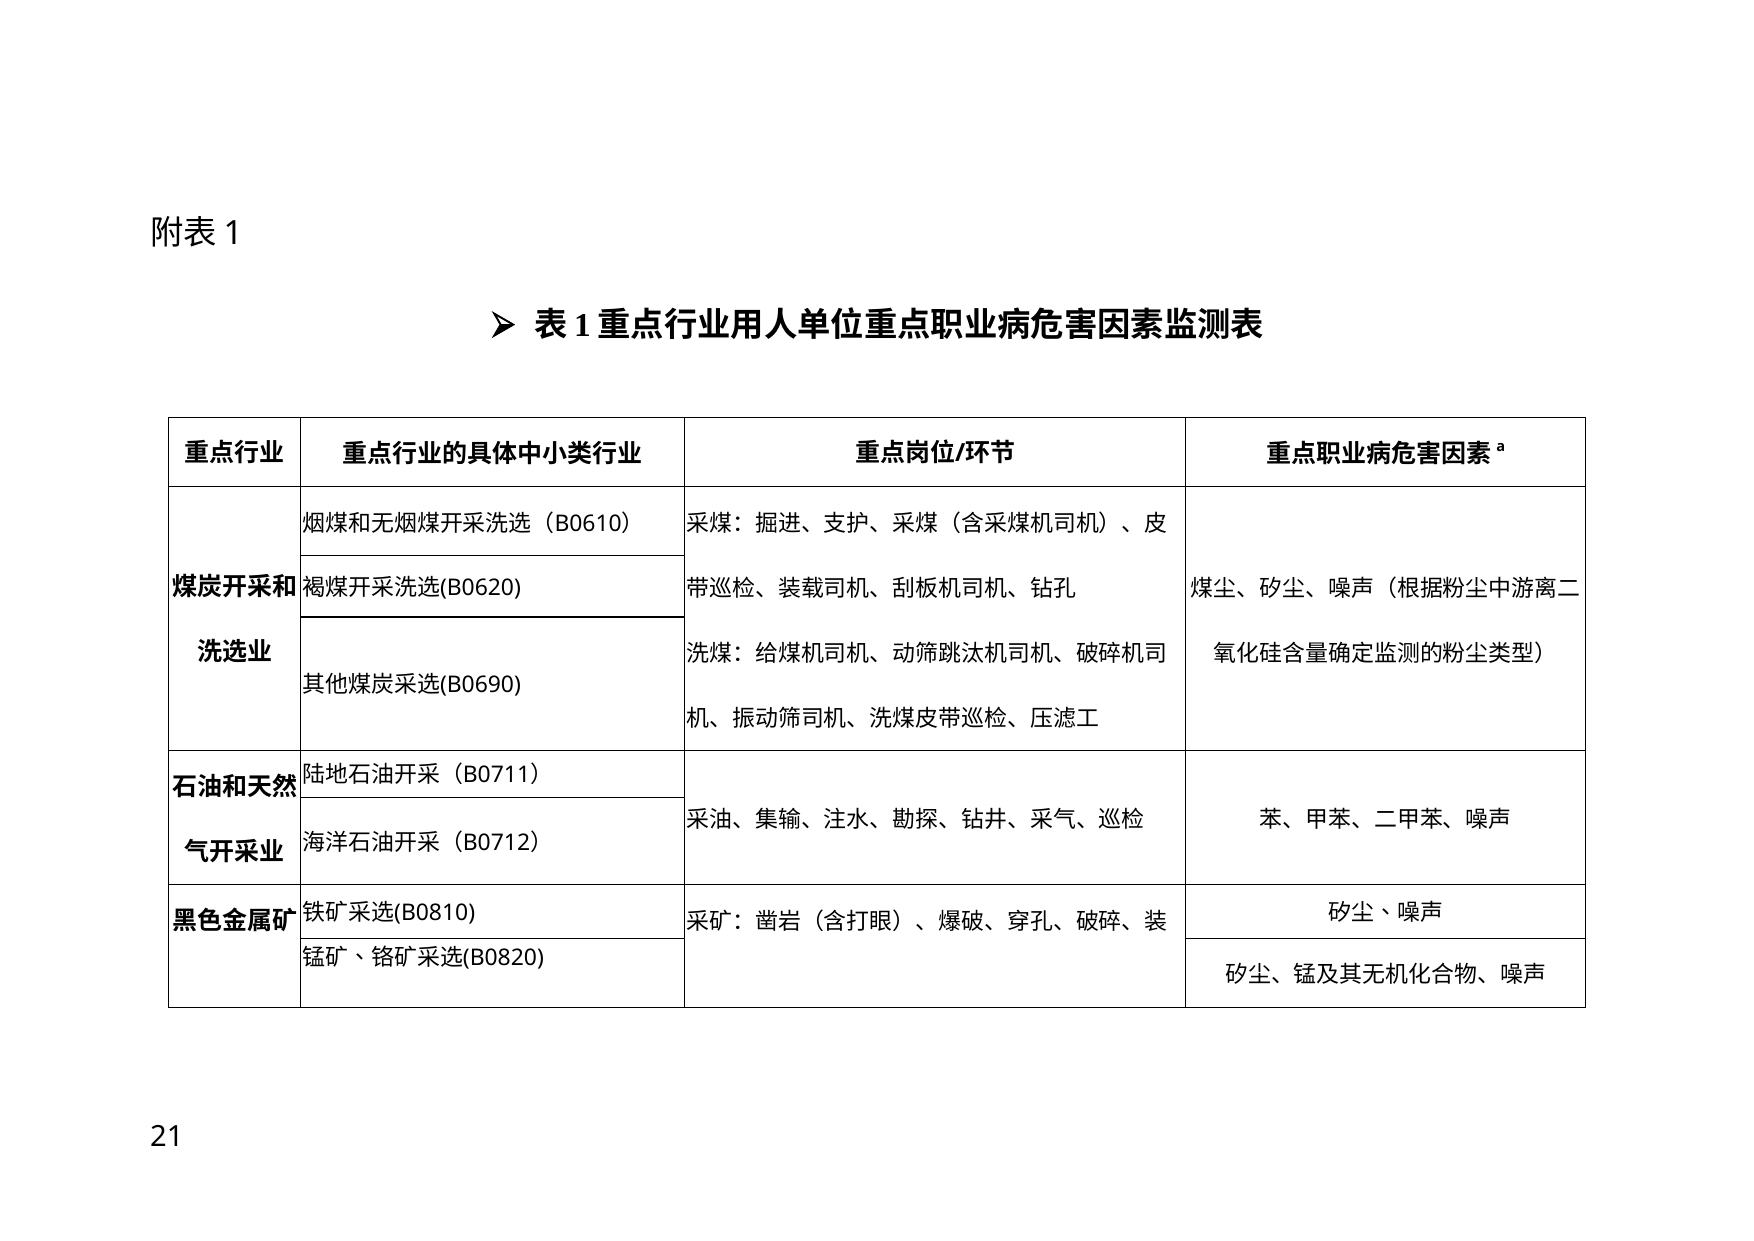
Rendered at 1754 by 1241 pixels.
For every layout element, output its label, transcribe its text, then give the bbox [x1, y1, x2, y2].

table_cell 采矿：凿岩（含打眼）、爆破、穿孔、破碎、装载（含铲车司机）、运输（含皮带巡检） 选矿：破碎（含大破、中破、中碎）、筛分（含振动筛）、球磨、放矿、皮带巡检 [685, 885, 1185, 1007]
table_cell 其他煤炭采选(B0690) [301, 618, 684, 750]
subtitle 表1重点行业用人单位重点职业病危害因素监测表 [150, 290, 1604, 355]
table_header 重点职业病危害因素a [1186, 418, 1585, 486]
text 附表1 [150, 198, 1604, 263]
table_cell 矽尘、锰及其无机化合物、噪声 [1186, 939, 1585, 1007]
table_header 重点岗位/环节 [685, 418, 1185, 486]
table_header 重点行业 [169, 418, 300, 486]
table_cell 苯、甲苯、二甲苯、噪声 [1186, 751, 1585, 884]
table_cell 石油和天然气开采业 [169, 751, 300, 884]
table_cell 采油、集输、注水、勘探、钻井、采气、巡检 [685, 751, 1185, 884]
table_cell 铁矿采选(B0810) [301, 885, 684, 938]
table_cell 陆地石油开采（B0711） [301, 751, 684, 797]
table_cell 锰矿、铬矿采选(B0820) [301, 939, 684, 1007]
table_cell 采煤：掘进、支护、采煤（含采煤机司机）、皮带巡检、装载司机、刮板机司机、钻孔 洗煤：给煤机司机、动筛跳汰机司机、破碎机司机、振动筛司机、洗煤皮带巡检、压滤工 [685, 487, 1185, 750]
table_cell 烟煤和无烟煤开采洗选（B0610） [301, 487, 684, 555]
table_cell 煤尘、矽尘、噪声（根据粉尘中游离二氧化硅含量确定监测的粉尘类型） [1186, 487, 1585, 750]
table_cell 矽尘、噪声 [1186, 885, 1585, 938]
table_cell 黑色金属矿采选业b [169, 885, 300, 1007]
table_cell 褐煤开采洗选(B0620) [301, 556, 684, 616]
table_cell 海洋石油开采（B0712） [301, 798, 684, 884]
table_header 重点行业的具体中小类行业 [301, 418, 684, 486]
table_cell 煤炭开采和洗选业 [169, 487, 300, 750]
